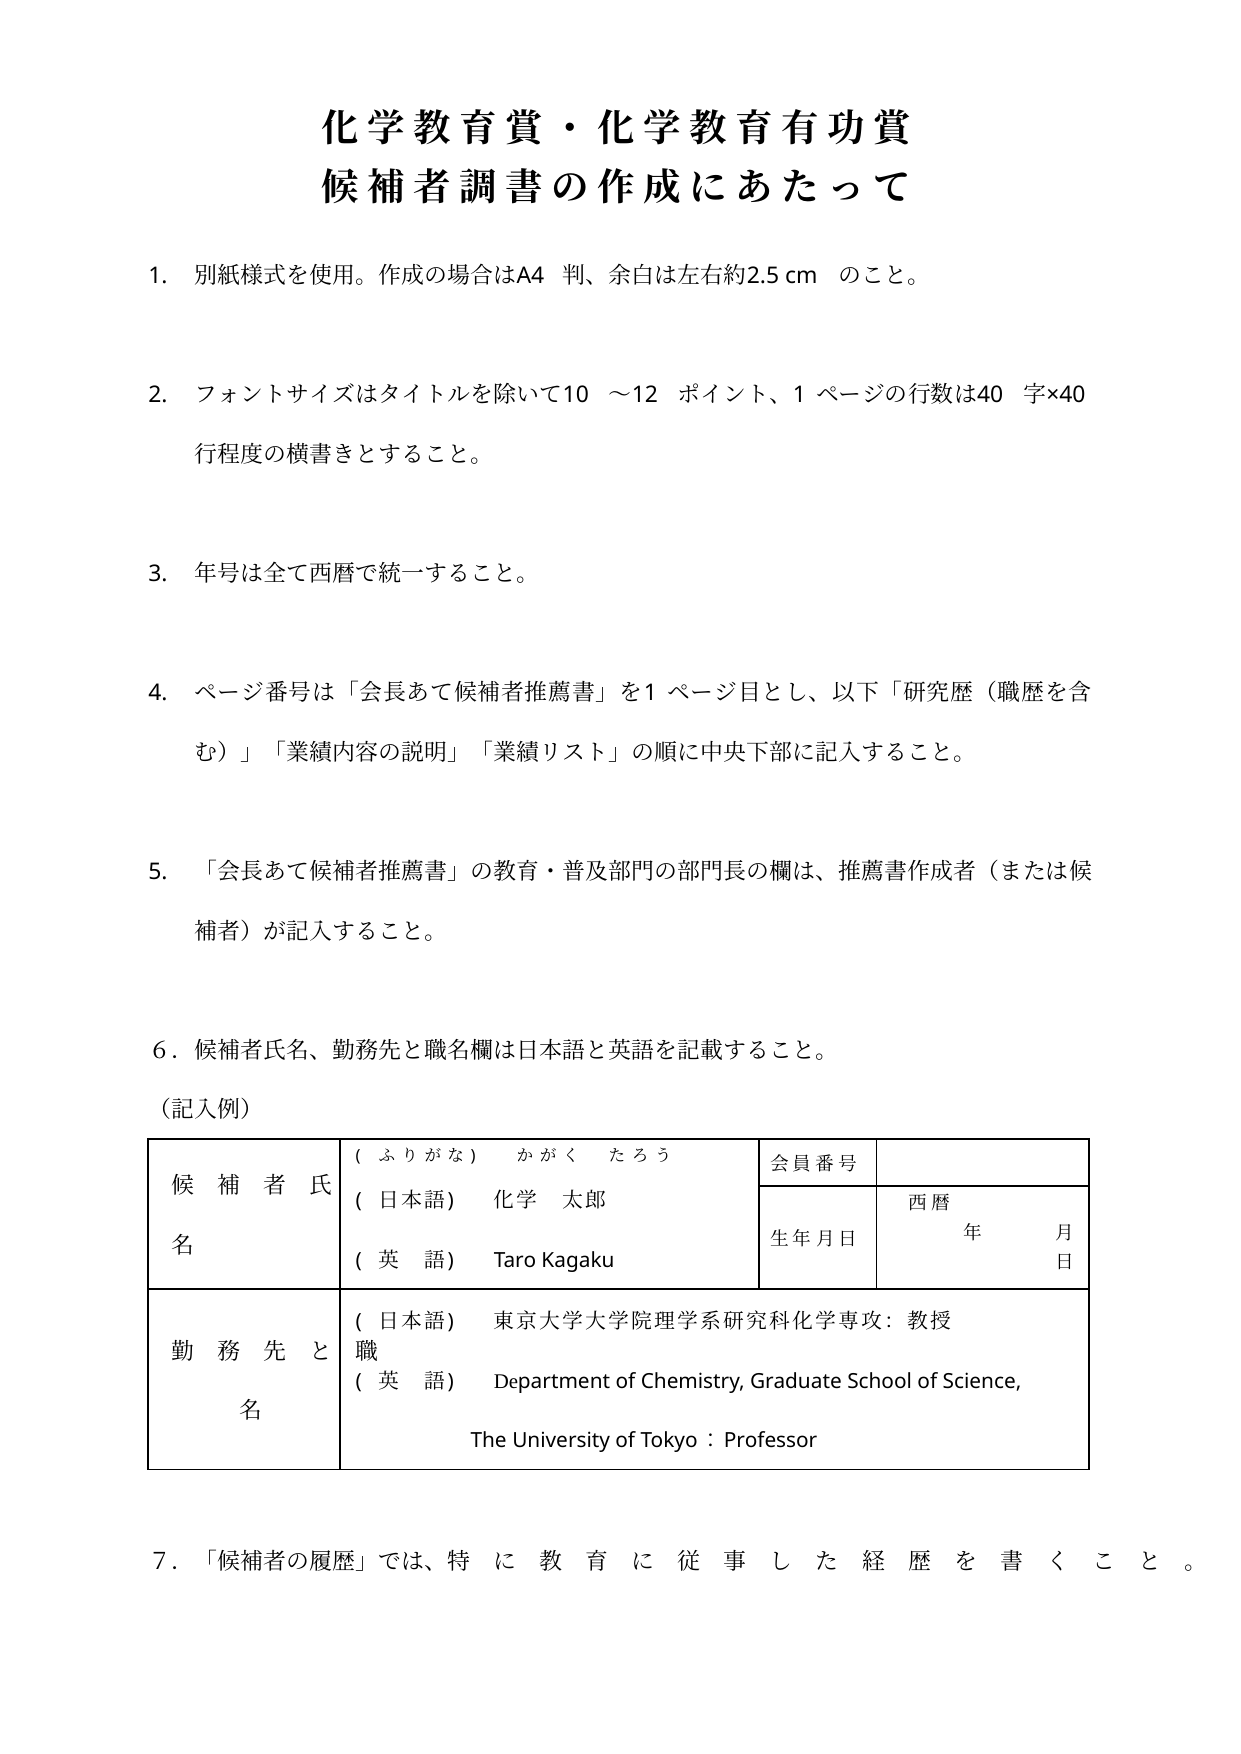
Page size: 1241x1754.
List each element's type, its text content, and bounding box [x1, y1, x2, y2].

table_header 会員番号 [760, 1140, 876, 1185]
table_header [877, 1140, 1088, 1185]
list 「会長あて候補者推薦書」の教育・普及部門の部門長の欄は、推薦書作成者（または候補者）が記入すること。 [148, 840, 1092, 959]
text ７．「候補者の履歴」では、特に教育に従事した経歴を書くこと。 [148, 1530, 1092, 1589]
list 別紙様式を使用。作成の場合はA4判、余白は左右約2.5 cmのこと。 [148, 244, 1092, 304]
list 年号は全て西暦で統一すること。 [148, 542, 1092, 602]
table_cell 生年月日 [760, 1187, 876, 1288]
list フォントサイズはタイトルを除いて10～12ポイント、1ページの行数は40字×40行程度の横書きとすること。 [148, 363, 1092, 482]
table_cell 勤務先と職名 [149, 1290, 339, 1469]
table_cell 西暦 年 月 日 [877, 1187, 1088, 1288]
table_cell (日本語) 東京大学大学院理学系研究科化学専攻：教授 (英 語) Department of Chemistry, Graduate School of Science, The University of Tokyo：Professor [341, 1290, 1088, 1469]
table_header (ふりがな) かがく たろう (日本語) 化学 太郎 (英 語) Taro Kagaku [341, 1140, 758, 1288]
text 化学教育賞・化学教育有功賞 [148, 95, 1092, 155]
text （記入例） [148, 1078, 1092, 1138]
text ６．候補者氏名、勤務先と職名欄は日本語と英語を記載すること。 [148, 1019, 1092, 1078]
text 候補者調書の作成にあたって [148, 155, 1092, 214]
list ページ番号は「会長あて候補者推薦書」を1ページ目とし、以下「研究歴（職歴を含む）」「業績内容の説明」「業績リスト」の順に中央下部に記入すること。 [148, 661, 1092, 780]
table_header 候補者氏名 [149, 1140, 339, 1288]
